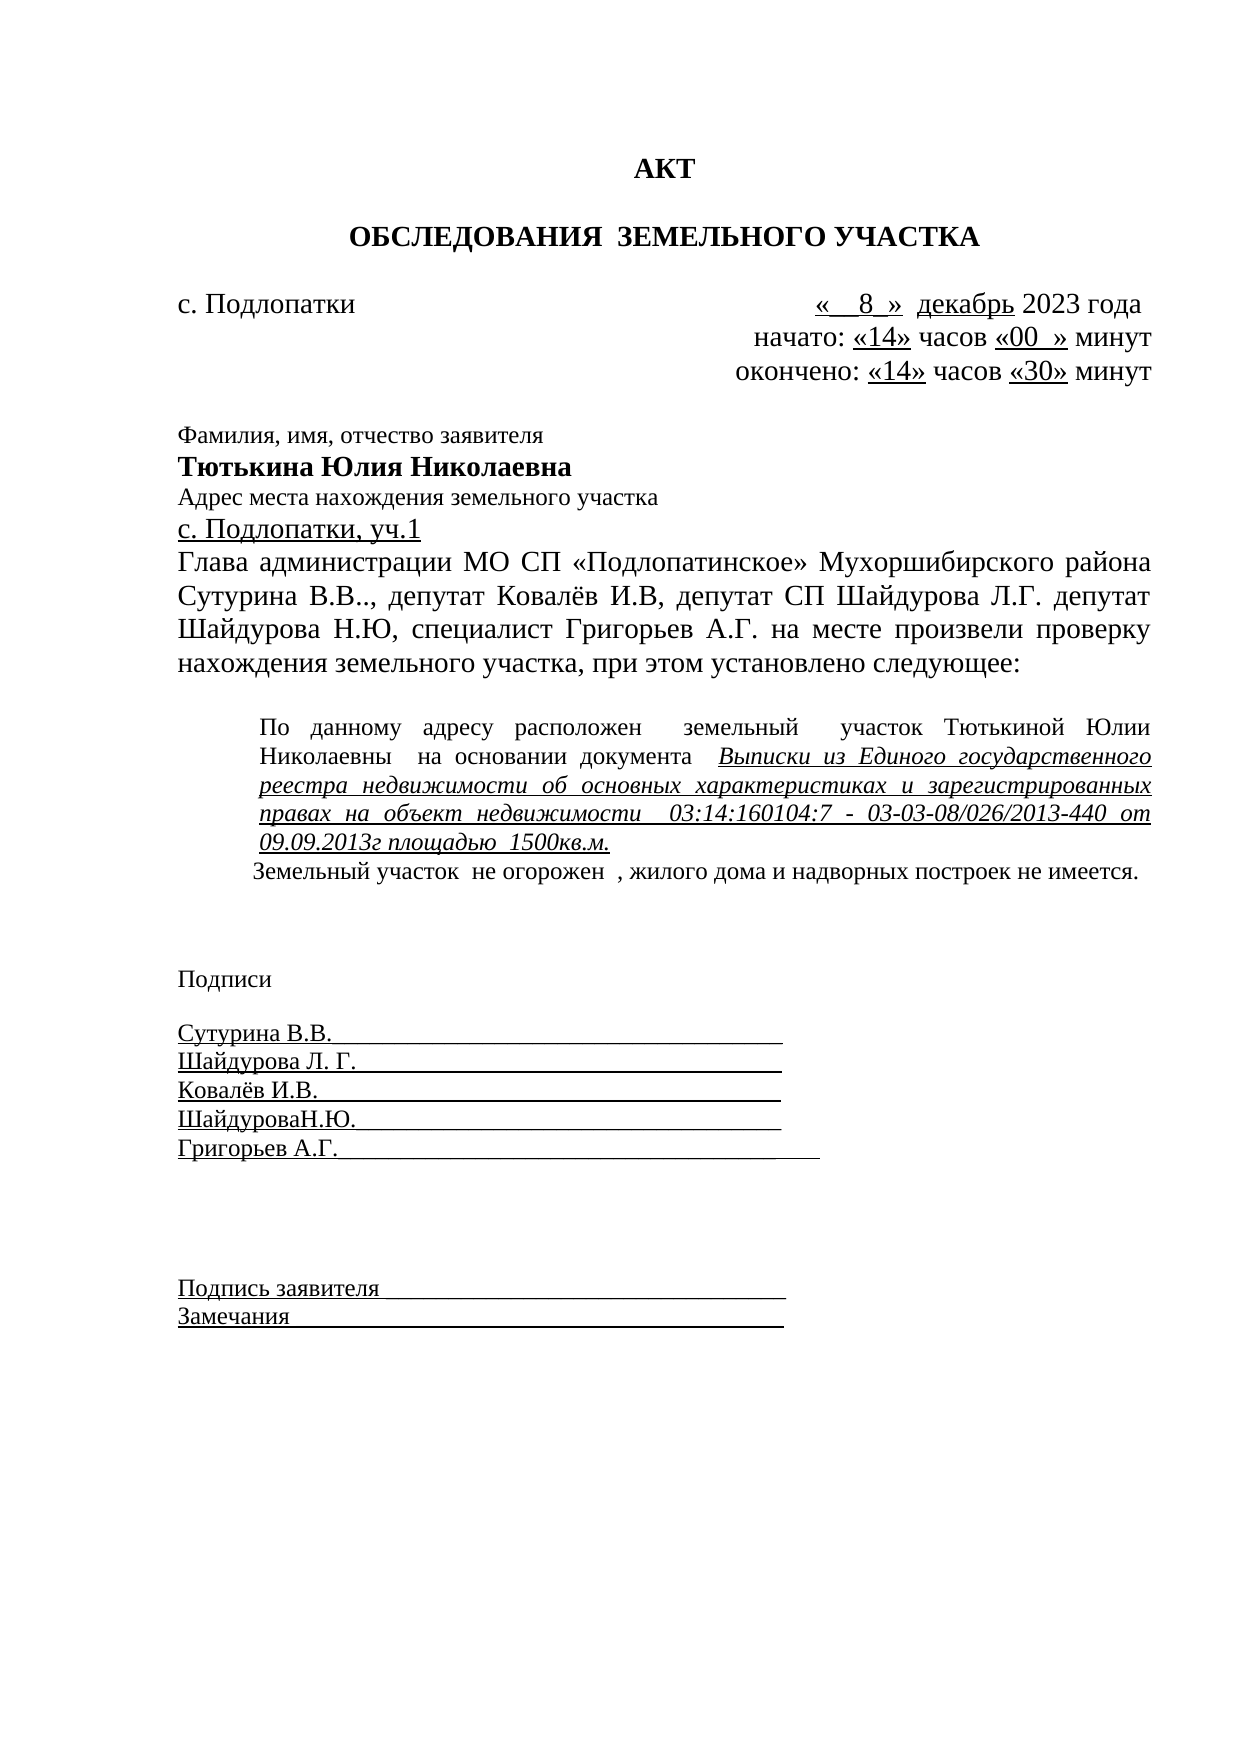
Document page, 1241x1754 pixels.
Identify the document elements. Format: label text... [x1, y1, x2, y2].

text окончено: «14» часов «30» минут [177, 353, 1152, 386]
text Адрес места нахождения земельного участка [177, 482, 1152, 511]
text Шайдурова Л. Г.__________________________________ [177, 1046, 1152, 1075]
text Подпись заявителя ________________________________ [177, 1273, 1152, 1301]
text ШайдуроваН.Ю.__________________________________ [177, 1104, 1152, 1133]
text Земельный участок не огорожен , жилого дома и надворных построек не имеется. [177, 856, 1152, 885]
text с. Подлопатки, уч.1 [177, 511, 1152, 544]
text с. Подлопатки «__8_» декабрь 2023 года [177, 286, 1152, 319]
text Ковалёв И.В._____________________________________ [177, 1075, 1152, 1104]
text Замечания _______________________________________ [177, 1301, 1152, 1330]
text АКТ [177, 152, 1152, 185]
text ОБСЛЕДОВАНИЯ ЗЕМЕЛЬНОГО УЧАСТКА [177, 219, 1152, 252]
text Подписи [177, 964, 1152, 992]
list По данному адресу расположен земельный участок Тютькиной Юлии Николаевны на основании документа Выписки из Единого государственного реестра недвижимости об основных характеристиках и зарегистрированных правах на объект недвижимости 03:14:160104:7 - 03-03-08/026/2013-440 от 09.09.2013г площадью 1500кв.м. [259, 796, 1152, 856]
text Фамилия, имя, отчество заявителя [177, 420, 1152, 449]
text Григорьев А.Г.___________________________________ [177, 1133, 1152, 1161]
text Тютькина Юлия Николаевна [177, 449, 1152, 482]
text Сутурина В.В.____________________________________ [177, 1018, 1152, 1046]
text начато: «14» часов «00_» минут [177, 319, 1152, 353]
list По данному адресу расположен земельный участок Тютькиной Юлии Николаевны на основании документа Выписки из Единого государственного реестра недвижимости об основных характеристиках и зарегистрированных правах на объект недвижимости 03:14:160104:7 - 03-03-08/026/2013-440 от 09.09.2013г площадью 1500кв.м. [259, 712, 1152, 795]
text Глава администрации МО СП «Подлопатинское» Мухоршибирского района Сутурина В.В.., депутат Ковалёв И.В, депутат СП Шайдурова Л.Г. депутат Шайдурова Н.Ю, специалист Григорьев А.Г. на месте произвели проверку нахождения земельного участка, при этом установлено следующее: [177, 544, 1152, 679]
